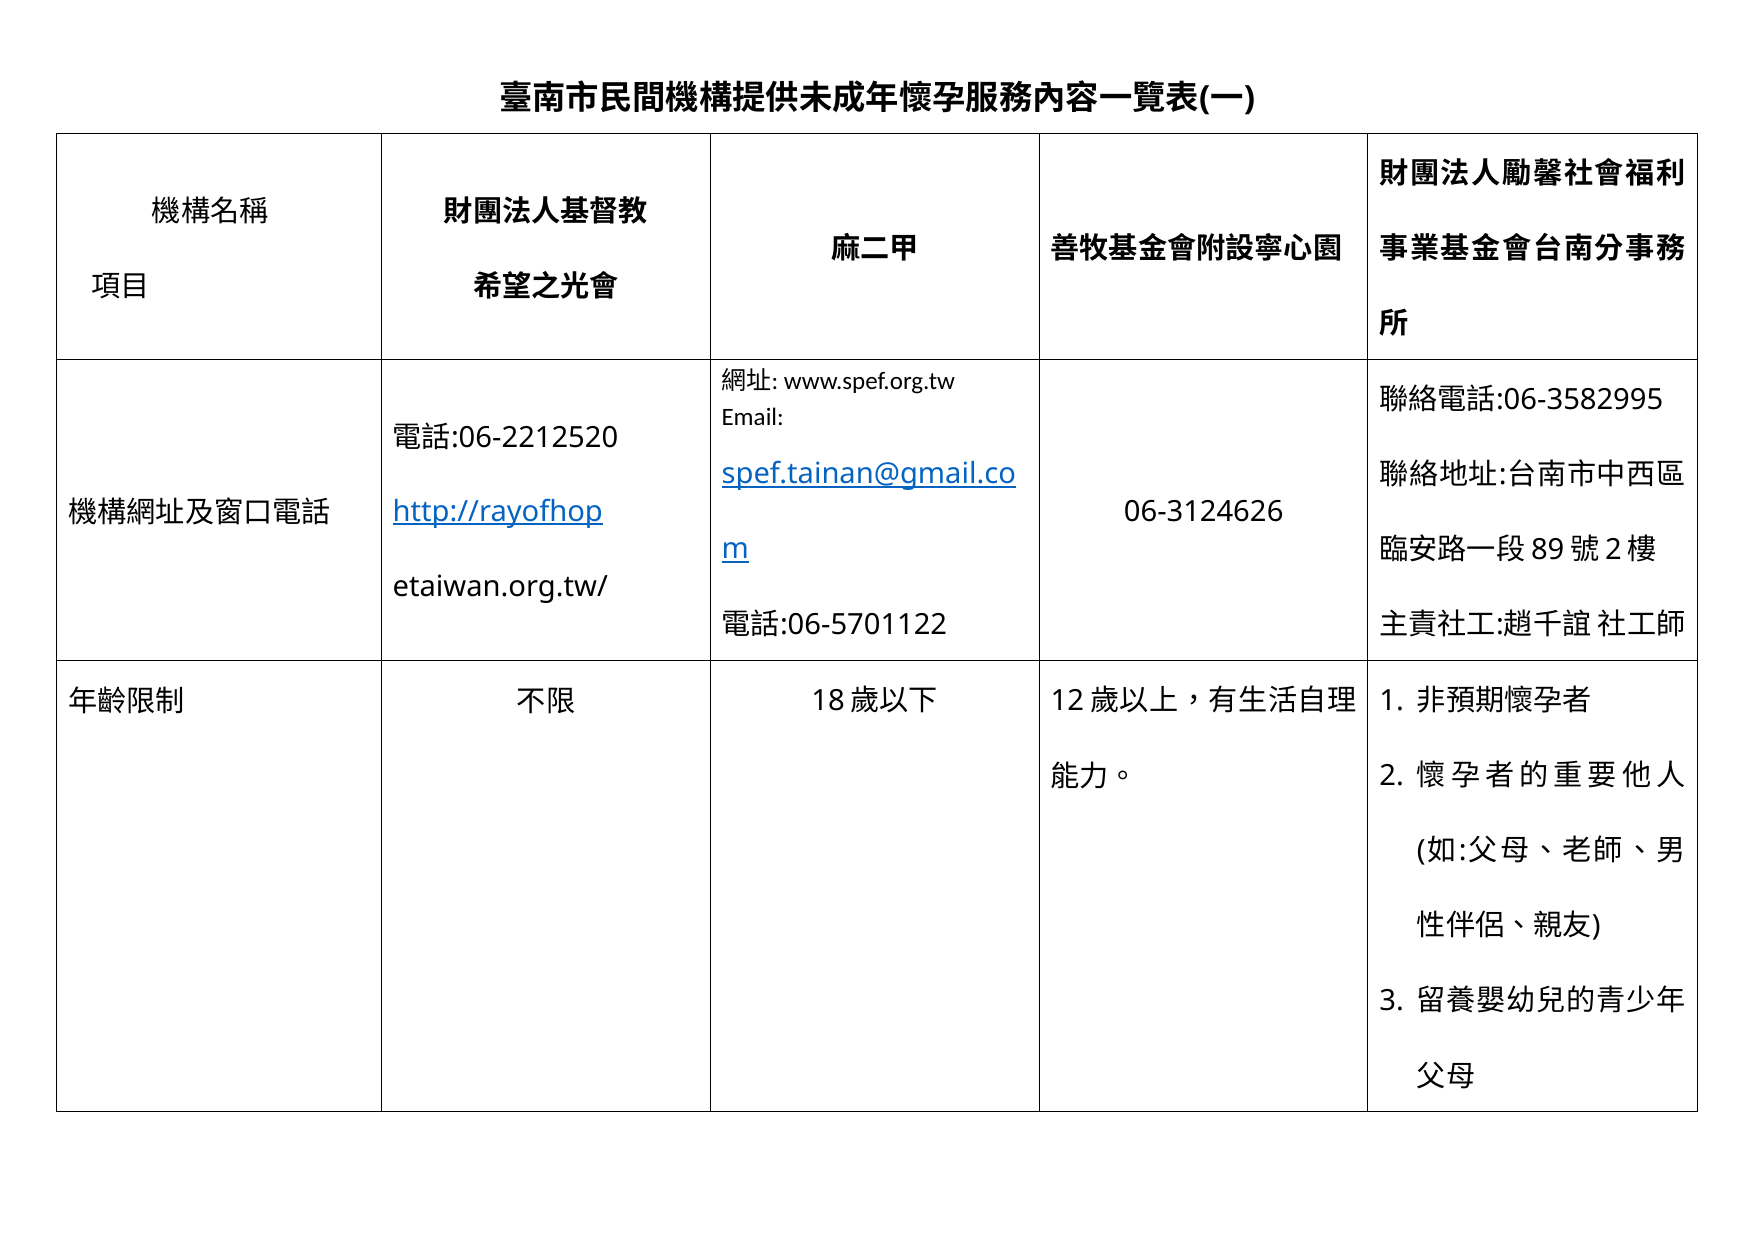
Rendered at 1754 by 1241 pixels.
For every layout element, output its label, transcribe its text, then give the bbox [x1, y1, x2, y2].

table_cell 年齡限制 [57, 661, 381, 1111]
text 臺南市民間機構提供未成年懷孕服務內容一覽表(一) [47, 58, 1707, 133]
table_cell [1368, 661, 1697, 1111]
table_header 財團法人基督教 希望之光會 [382, 134, 710, 359]
table_cell 12歲以上，有生活自理能力。 [1040, 661, 1367, 1111]
table_header 麻二甲 [711, 134, 1039, 359]
table_cell 聯絡電話:06-3582995 聯絡地址:台南市中西區臨安路一段89號2樓 主責社工:趙千誼 社工師 [1368, 360, 1697, 660]
table_cell 不限 [382, 661, 710, 1111]
table_cell 機構網址及窗口電話 [57, 360, 381, 660]
table_header 機構名稱 項目 [57, 134, 381, 359]
table_cell 電話:06-2212520 http://rayofhop etaiwan.org.tw/ [382, 360, 710, 660]
table_cell 網址: www.spef.org.tw Email: spef.tainan@gmail.com 電話:06-5701122 [711, 360, 1039, 660]
table_cell 18歲以下 [711, 661, 1039, 1111]
table_header 善牧基金會附設寧心園 [1040, 134, 1367, 359]
table_cell 06-3124626 [1040, 360, 1367, 660]
table_header 財團法人勵馨社會福利事業基金會台南分事務所 [1368, 134, 1697, 359]
